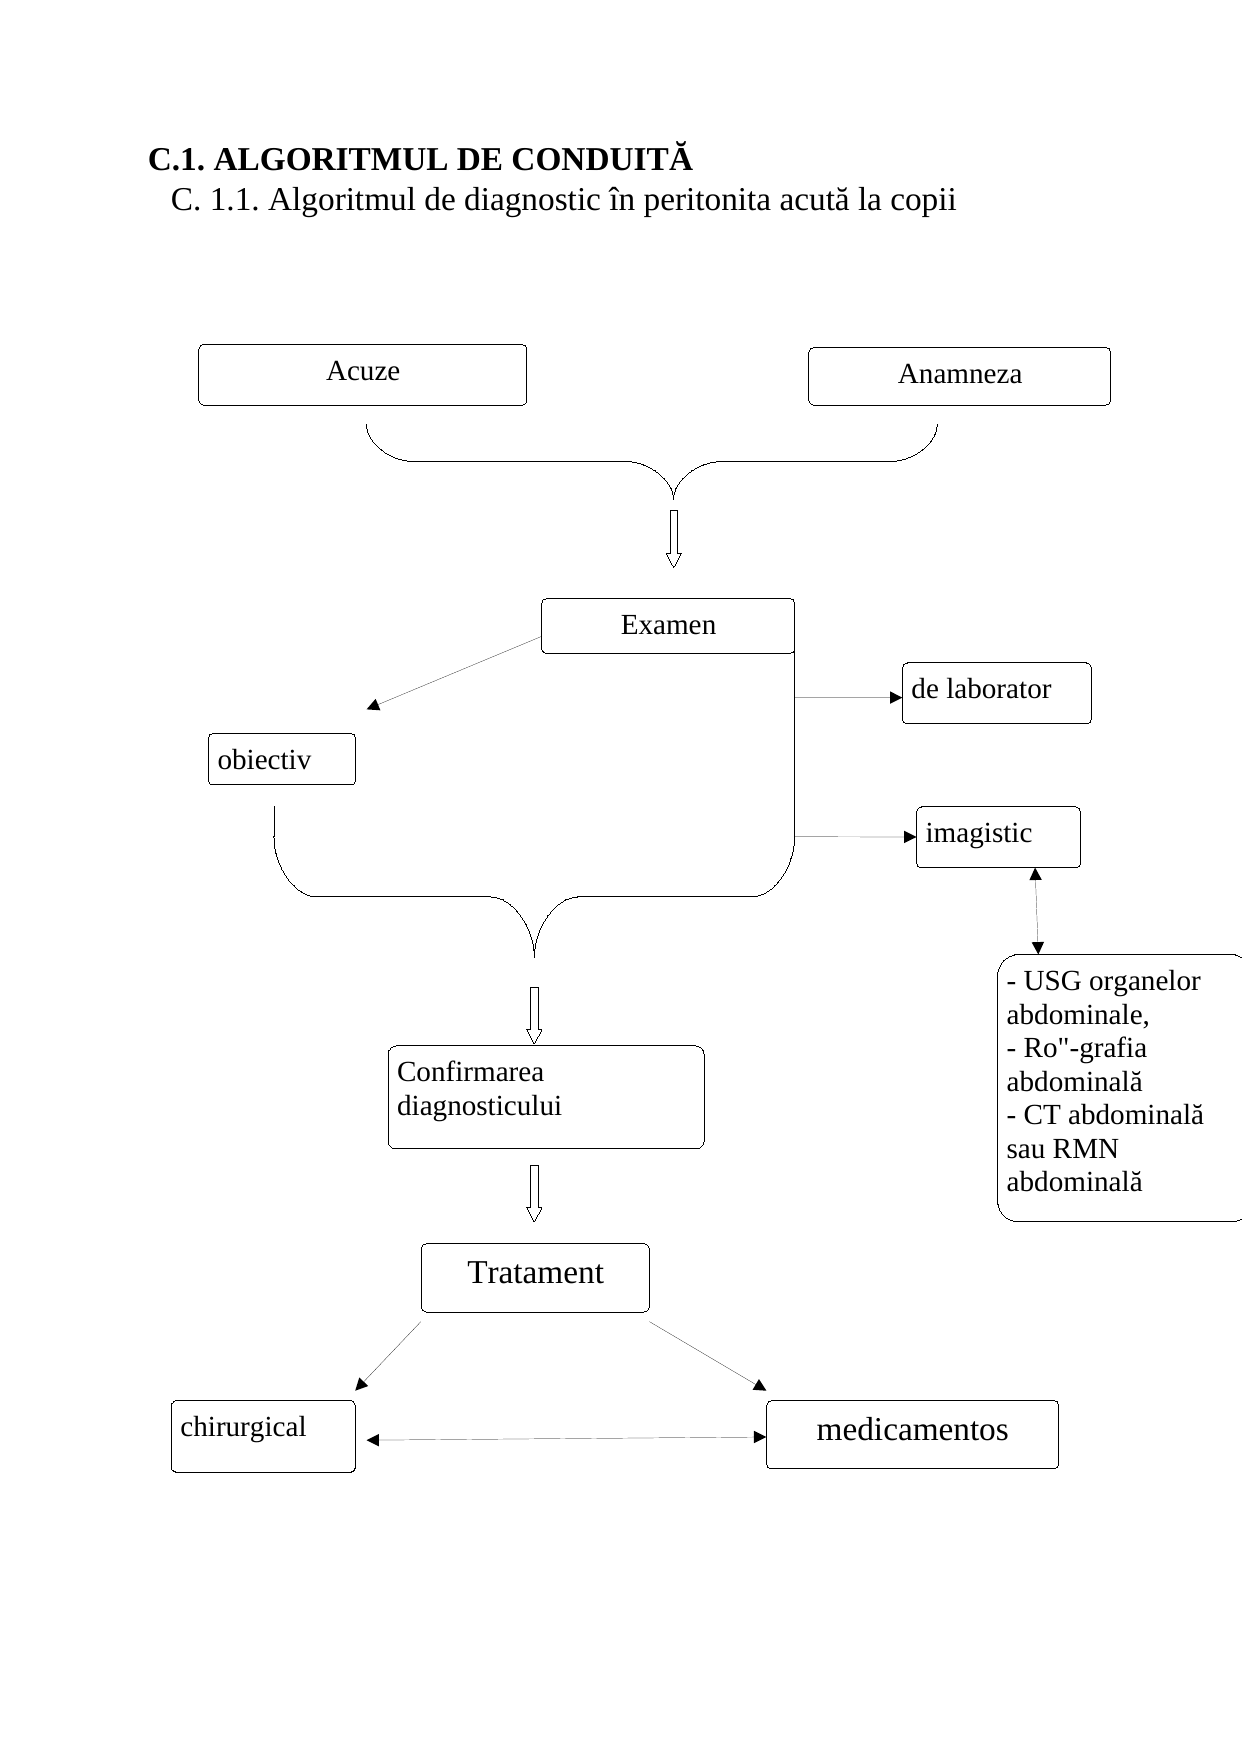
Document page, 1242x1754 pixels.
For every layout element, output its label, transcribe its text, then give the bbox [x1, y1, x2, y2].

text C. 1.1. Algoritmul de diagnostic în peritonita acută la copii [171, 179, 1137, 217]
text C.1. ALGORITMUL DE CONDUITĂ [148, 140, 1137, 178]
